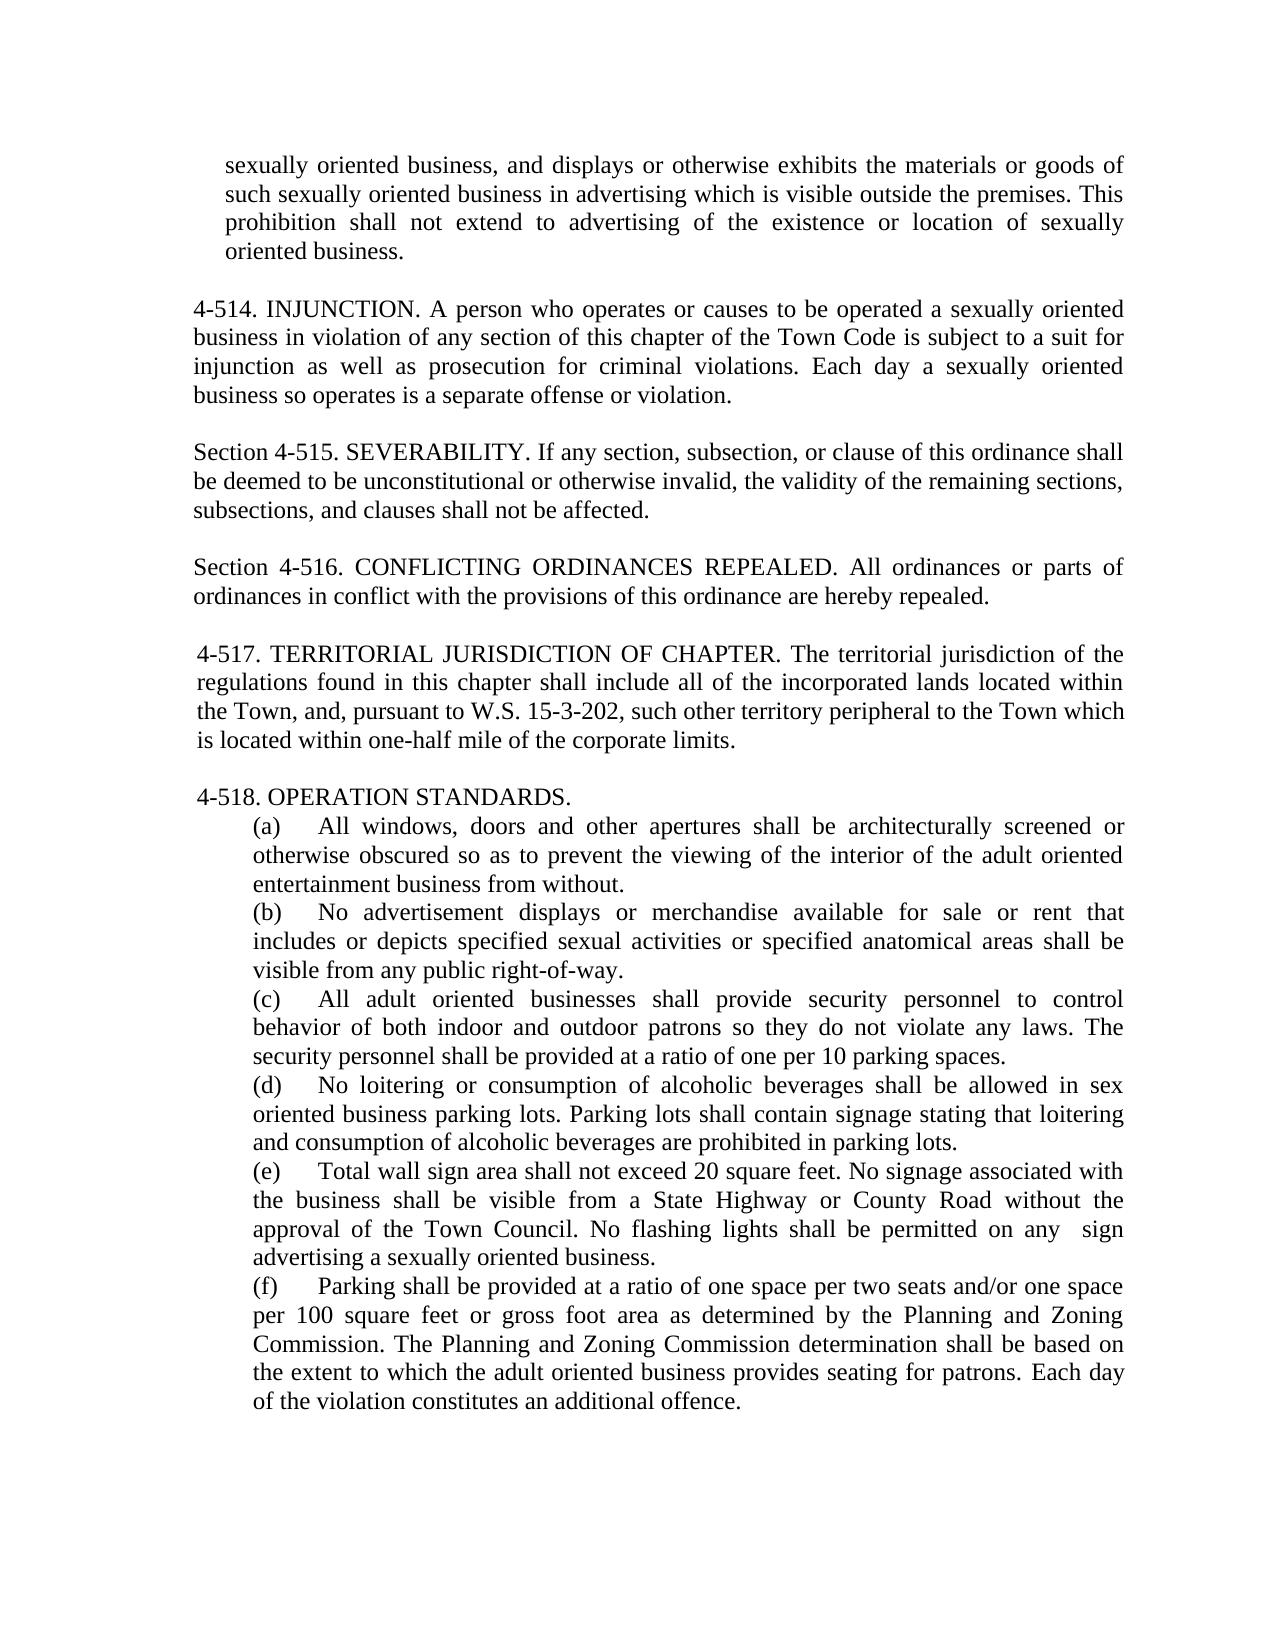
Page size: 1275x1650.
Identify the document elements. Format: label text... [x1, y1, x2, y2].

text (c) All adult oriented businesses shall provide security personnel to control behavior of both indoor and outdoor patrons so they do not violate any laws. The security personnel shall be provided at a ratio of one per 10 parking spaces. [150, 984, 1125, 1070]
text 4-517. TERRITORIAL JURISDICTION OF CHAPTER. The territorial jurisdiction of the regulations found in this chapter shall include all of the incorporated lands located within the Town, and, pursuant to W.S. 15-3-202, such other territory peripheral to the Town which is located within one-half mile of the corporate limits. [197, 639, 1125, 754]
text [225, 150, 1125, 265]
text 4-514. INJUNCTION. A person who operates or causes to be operated a sexually oriented business in violation of any section of this chapter of the Town Code is subject to a suit for injunction as well as prosecution for criminal violations. Each day a sexually oriented business so operates is a separate offense or violation. [193, 294, 1125, 409]
text Section 4-515. SEVERABILITY. If any section, subsection, or clause of this ordinance shall be deemed to be unconstitutional or otherwise invalid, the validity of the remaining sections, subsections, and clauses shall not be affected. [193, 437, 1125, 524]
text (e) Total wall sign area shall not exceed 20 square feet. No signage associated with the business shall be visible from a State Highway or County Road without the approval of the Town Council. No flashing lights shall be permitted on any sign advertising a sexually oriented business. [150, 1156, 1125, 1271]
text (a) All windows, doors and other apertures shall be architecturally screened or otherwise obscured so as to prevent the viewing of the interior of the adult oriented entertainment business from without. [150, 811, 1125, 897]
text Section 4-516. CONFLICTING ORDINANCES REPEALED. All ordinances or parts of ordinances in conflict with the provisions of this ordinance are hereby repealed. [193, 552, 1125, 610]
text (b) No advertisement displays or merchandise available for sale or rent that includes or depicts specified sexual activities or specified anatomical areas shall be visible from any public right-of-way. [150, 897, 1125, 984]
text 4-518. OPERATION STANDARDS. [197, 782, 1125, 811]
text (f) Parking shall be provided at a ratio of one space per two seats and/or one space per 100 square feet or gross foot area as determined by the Planning and Zoning Commission. The Planning and Zoning Commission determination shall be based on the extent to which the adult oriented business provides seating for patrons. Each day of the violation constitutes an additional offence. [150, 1271, 1125, 1415]
text (d) No loitering or consumption of alcoholic beverages shall be allowed in sex oriented business parking lots. Parking lots shall contain signage stating that loitering and consumption of alcoholic beverages are prohibited in parking lots. [150, 1070, 1125, 1156]
